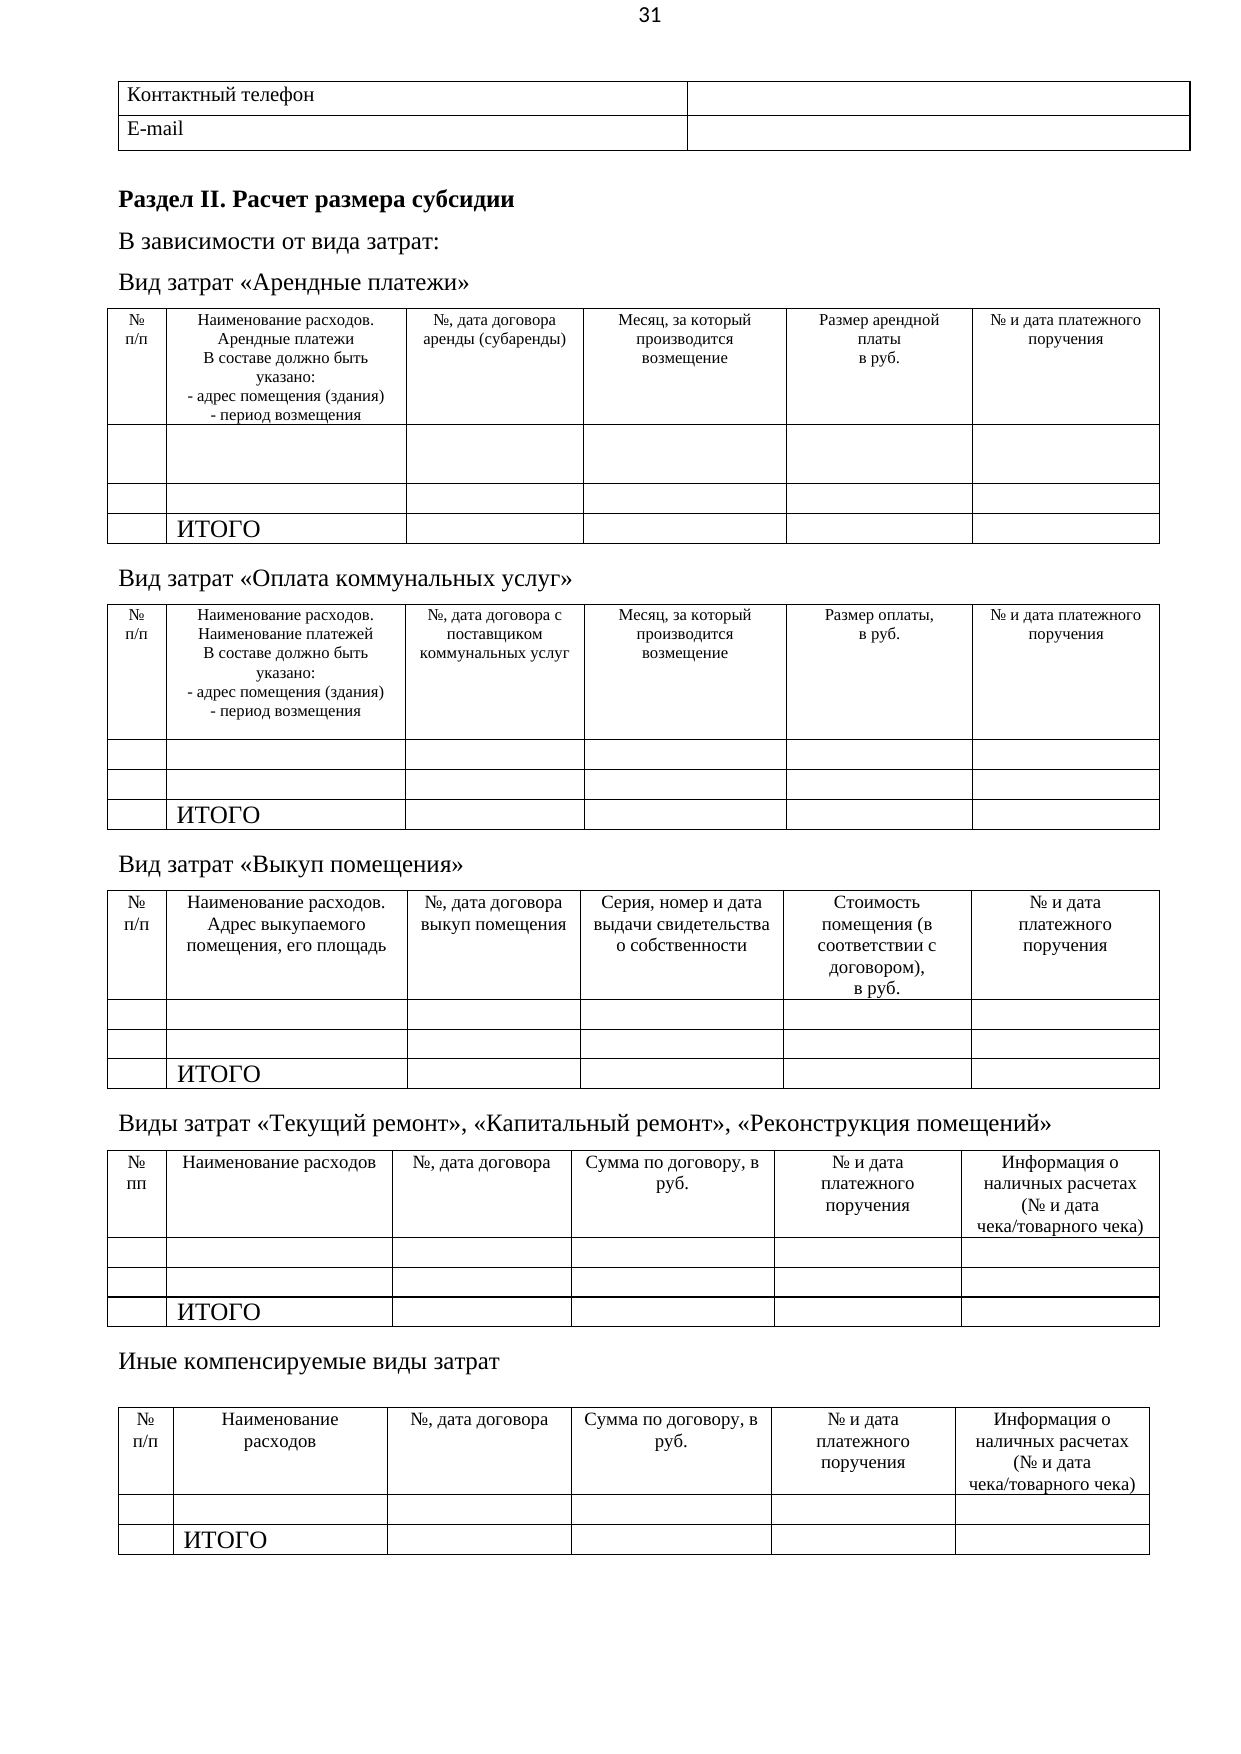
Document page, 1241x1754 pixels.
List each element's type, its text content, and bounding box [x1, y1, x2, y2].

table_cell [407, 514, 583, 542]
table_header Наименование расходов. Арендные платежи В составе должно быть указано: - адрес помещения (здания) - период возмещения [167, 309, 406, 424]
table_header Наименование расходов. Наименование платежей В составе должно быть указано: - адрес помещения (здания) - период возмещения [167, 605, 405, 739]
table_cell [393, 1268, 571, 1296]
table_cell [775, 1298, 961, 1326]
table_cell [108, 514, 166, 542]
table_cell [956, 1495, 1149, 1524]
table_header № п/п [108, 309, 166, 424]
table_header № п/п [119, 1408, 173, 1494]
table_cell Контактный телефон [119, 82, 687, 115]
title Раздел II. Расчет размера субсидии [118, 184, 1181, 213]
table_cell [787, 514, 972, 542]
table_header Сумма по договору, в руб. [572, 1408, 771, 1494]
table_cell [787, 740, 972, 769]
table_cell [962, 1268, 1159, 1296]
table_cell [572, 1495, 771, 1524]
table_header №, дата договора с поставщиком коммунальных услуг [406, 605, 584, 739]
table_header №, дата договора выкуп помещения [408, 891, 580, 999]
table_cell [408, 1030, 580, 1058]
table_cell [585, 800, 786, 828]
table_cell [572, 1268, 774, 1296]
table_cell [581, 1059, 783, 1088]
table_cell [572, 1298, 774, 1326]
table_header №, дата договора [388, 1408, 571, 1494]
table_header Сумма по договору, в руб. [572, 1151, 774, 1237]
table_cell [572, 1525, 771, 1554]
table_cell ИТОГО [174, 1525, 387, 1554]
table_cell [784, 1059, 971, 1088]
table_header Размер арендной платы в руб. [787, 309, 972, 424]
table_cell [408, 1059, 580, 1088]
table_cell ИТОГО [167, 800, 405, 828]
table_header № и дата платежного поручения [772, 1408, 955, 1494]
table_header Стоимость помещения (в соответствии с договором), в руб. [784, 891, 971, 999]
table_cell [174, 1495, 387, 1524]
table_cell [167, 1000, 407, 1028]
table_cell [119, 1525, 173, 1554]
table_header № и дата платежного поручения [775, 1151, 961, 1237]
table_cell E-mail [119, 116, 687, 150]
table_header № и дата платежного поручения [973, 309, 1159, 424]
table_cell [572, 1238, 774, 1267]
table_cell [585, 770, 786, 799]
table_cell [972, 1000, 1159, 1028]
table_cell [962, 1298, 1159, 1326]
table_cell [787, 770, 972, 799]
table_cell [956, 1525, 1149, 1554]
table_cell [108, 1030, 166, 1058]
table_cell [108, 1000, 166, 1028]
table_cell [784, 1000, 971, 1028]
table_cell [688, 82, 1189, 115]
table_cell [108, 1059, 166, 1088]
table_cell [688, 116, 1189, 150]
table_header Наименование расходов [174, 1408, 387, 1494]
text Вид затрат «Арендные платежи» [118, 267, 1181, 296]
table_cell [108, 1238, 166, 1267]
table_cell [167, 1238, 392, 1267]
table_cell [393, 1238, 571, 1267]
table_cell [167, 425, 406, 483]
table_cell [581, 1000, 783, 1028]
text Вид затрат «Оплата коммунальных услуг» [118, 563, 1181, 591]
table_cell [973, 770, 1159, 799]
table_header Месяц, за который производится возмещение [584, 309, 786, 424]
text Виды затрат «Текущий ремонт», «Капитальный ремонт», «Реконструкция помещений» [118, 1108, 1181, 1137]
table_cell ИТОГО [167, 1059, 407, 1088]
table_cell [388, 1525, 571, 1554]
table_cell [962, 1238, 1159, 1267]
table_cell [108, 740, 166, 769]
table_cell [775, 1268, 961, 1296]
table_header Информация о наличных расчетах (№ и дата чека/товарного чека) [962, 1151, 1159, 1237]
table_header № и дата платежного поручения [972, 891, 1159, 999]
table_cell [167, 1268, 392, 1296]
table_cell ИТОГО [167, 514, 406, 542]
table_cell [108, 1268, 166, 1296]
table_cell [581, 1030, 783, 1058]
table_cell [784, 1030, 971, 1058]
table_cell [787, 800, 972, 828]
table_cell [407, 484, 583, 513]
text Вид затрат «Выкуп помещения» [118, 849, 1181, 877]
table_cell [787, 484, 972, 513]
table_cell [585, 740, 786, 769]
table_cell [388, 1495, 571, 1524]
table_cell [973, 484, 1159, 513]
table_cell [973, 425, 1159, 483]
table_cell [775, 1238, 961, 1267]
table_cell [393, 1298, 571, 1326]
table_header Наименование расходов. Адрес выкупаемого помещения, его площадь [167, 891, 407, 999]
table_cell [406, 770, 584, 799]
table_header №, дата договора [393, 1151, 571, 1237]
table_cell [972, 1059, 1159, 1088]
table_header Информация о наличных расчетах (№ и дата чека/товарного чека) [956, 1408, 1149, 1494]
table_cell [584, 514, 786, 542]
table_header № п/п [108, 605, 166, 739]
table_cell [972, 1030, 1159, 1058]
table_cell [119, 1495, 173, 1524]
table_header Размер оплаты, в руб. [787, 605, 972, 739]
table_cell [584, 425, 786, 483]
table_header № п/п [108, 891, 166, 999]
table_cell [973, 800, 1159, 828]
table_cell [772, 1495, 955, 1524]
table_cell [108, 425, 166, 483]
table_cell [167, 770, 405, 799]
table_cell [108, 1298, 166, 1326]
table_header № пп [108, 1151, 166, 1237]
text В зависимости от вида затрат: [118, 226, 1181, 254]
text Иные компенсируемые виды затрат [118, 1346, 1181, 1375]
table_cell [406, 740, 584, 769]
table_cell [787, 425, 972, 483]
table_cell [584, 484, 786, 513]
table_header Наименование расходов [167, 1151, 392, 1237]
table_cell [167, 740, 405, 769]
table_cell [108, 800, 166, 828]
table_cell [167, 1030, 407, 1058]
table_header Серия, номер и дата выдачи свидетельства о собственности [581, 891, 783, 999]
table_cell [973, 514, 1159, 542]
table_cell ИТОГО [167, 1298, 392, 1326]
table_cell [406, 800, 584, 828]
table_cell [108, 484, 166, 513]
table_cell [167, 484, 406, 513]
table_header Месяц, за который производится возмещение [585, 605, 786, 739]
table_cell [408, 1000, 580, 1028]
table_cell [407, 425, 583, 483]
table_header № и дата платежного поручения [973, 605, 1159, 739]
table_cell [772, 1525, 955, 1554]
table_header №, дата договора аренды (субаренды) [407, 309, 583, 424]
table_cell [973, 740, 1159, 769]
table_cell [108, 770, 166, 799]
